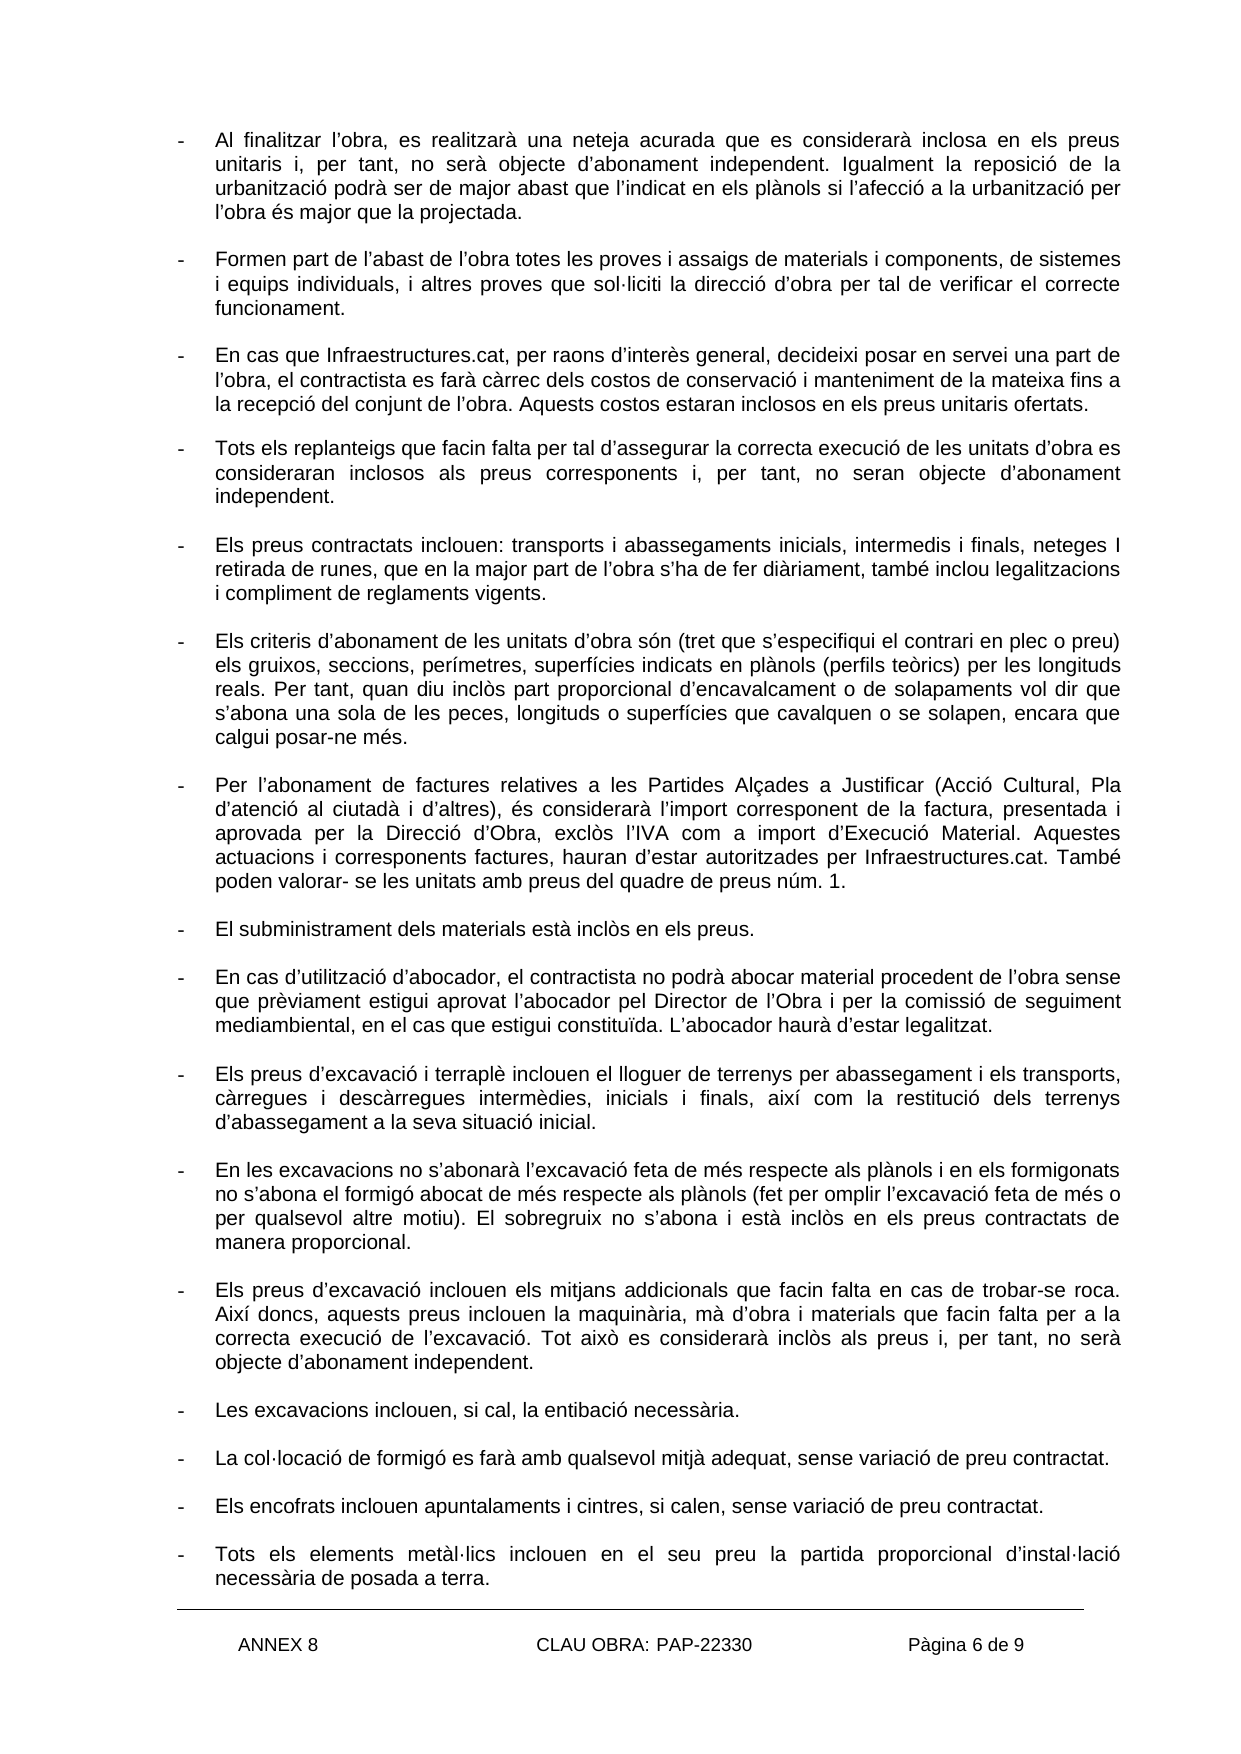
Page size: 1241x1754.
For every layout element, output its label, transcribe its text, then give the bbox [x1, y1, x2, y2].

list Els preus d’excavació inclouen els mitjans addicionals que facin falta en cas de trobar-se roca. Així doncs, aquests preus inclouen la maquinària, mà d’obra i materials que facin falta per a la correcta execució de l’excavació. Tot això es considerarà inclòs als preus i, per tant, no serà objecte d’abonament independent. [177, 1277, 1122, 1373]
list En les excavacions no s’abonarà l’excavació feta de més respecte als plànols i en els formigonats no s’abona el formigó abocat de més respecte als plànols (fet per omplir l’excavació feta de més o per qualsevol altre motiu). El sobregruix no s’abona i està inclòs en els preus contractats de manera proporcional. [177, 1157, 1122, 1253]
list La col·locació de formigó es farà amb qualsevol mitjà adequat, sense variació de preu contractat. [177, 1446, 1122, 1470]
list Formen part de l’abast de l’obra totes les proves i assaigs de materials i components, de sistemes i equips individuals, i altres proves que sol·liciti la direcció d’obra per tal de verificar el correcte funcionament. [177, 247, 1122, 319]
list Els preus contractats inclouen: transports i abassegaments inicials, intermedis i finals, neteges I retirada de runes, que en la major part de l’obra s’ha de fer diàriament, també inclou legalitzacions i compliment de reglaments vigents. [177, 533, 1122, 605]
list Els encofrats inclouen apuntalaments i cintres, si calen, sense variació de preu contractat. [177, 1494, 1122, 1518]
list Tots els elements metàl·lics inclouen en el seu preu la partida proporcional d’instal·lació necessària de posada a terra. [177, 1542, 1122, 1590]
list El subministrament dels materials està inclòs en els preus. [177, 917, 1122, 941]
list Les excavacions inclouen, si cal, la entibació necessària. [177, 1397, 1122, 1422]
list Al finalitzar l’obra, es realitzarà una neteja acurada que es considerarà inclosa en els preus unitaris i, per tant, no serà objecte d’abonament independent. Igualment la reposició de la urbanització podrà ser de major abast que l’indicat en els plànols si l’afecció a la urbanització per l’obra és major que la projectada. [177, 127, 1122, 223]
list En cas d’utilització d’abocador, el contractista no podrà abocar material procedent de l’obra sense que prèviament estigui aprovat l’abocador pel Director de l’Obra i per la comissió de seguiment mediambiental, en el cas que estigui constituïda. L’abocador haurà d’estar legalitzat. [177, 965, 1122, 1037]
list Els criteris d’abonament de les unitats d’obra són (tret que s’especifiqui el contrari en plec o preu) els gruixos, seccions, perímetres, superfícies indicats en plànols (perfils teòrics) per les longituds reals. Per tant, quan diu inclòs part proporcional d’encavalcament o de solapaments vol dir que s’abona una sola de les peces, longituds o superfícies que cavalquen o se solapen, encara que calgui posar-ne més. [177, 629, 1122, 749]
list En cas que Infraestructures.cat, per raons d’interès general, decideixi posar en servei una part de l’obra, el contractista es farà càrrec dels costos de conservació i manteniment de la mateixa fins a la recepció del conjunt de l’obra. Aquests costos estaran inclosos en els preus unitaris ofertats. [177, 343, 1122, 415]
list Els preus d’excavació i terraplè inclouen el lloguer de terrenys per abassegament i els transports, càrregues i descàrregues intermèdies, inicials i finals, així com la restitució dels terrenys d’abassegament a la seva situació inicial. [177, 1061, 1122, 1133]
list Tots els replanteigs que facin falta per tal d’assegurar la correcta execució de les unitats d’obra es consideraran inclosos als preus corresponents i, per tant, no seran objecte d’abonament independent. [177, 436, 1122, 508]
list Per l’abonament de factures relatives a les Partides Alçades a Justificar (Acció Cultural, Pla d’atenció al ciutadà i d’altres), és considerarà l’import corresponent de la factura, presentada i aprovada per la Direcció d’Obra, exclòs l’IVA com a import d’Execució Material. Aquestes actuacions i corresponents factures, hauran d’estar autoritzades per Infraestructures.cat. També poden valorar- se les unitats amb preus del quadre de preus núm. 1. [177, 773, 1122, 893]
